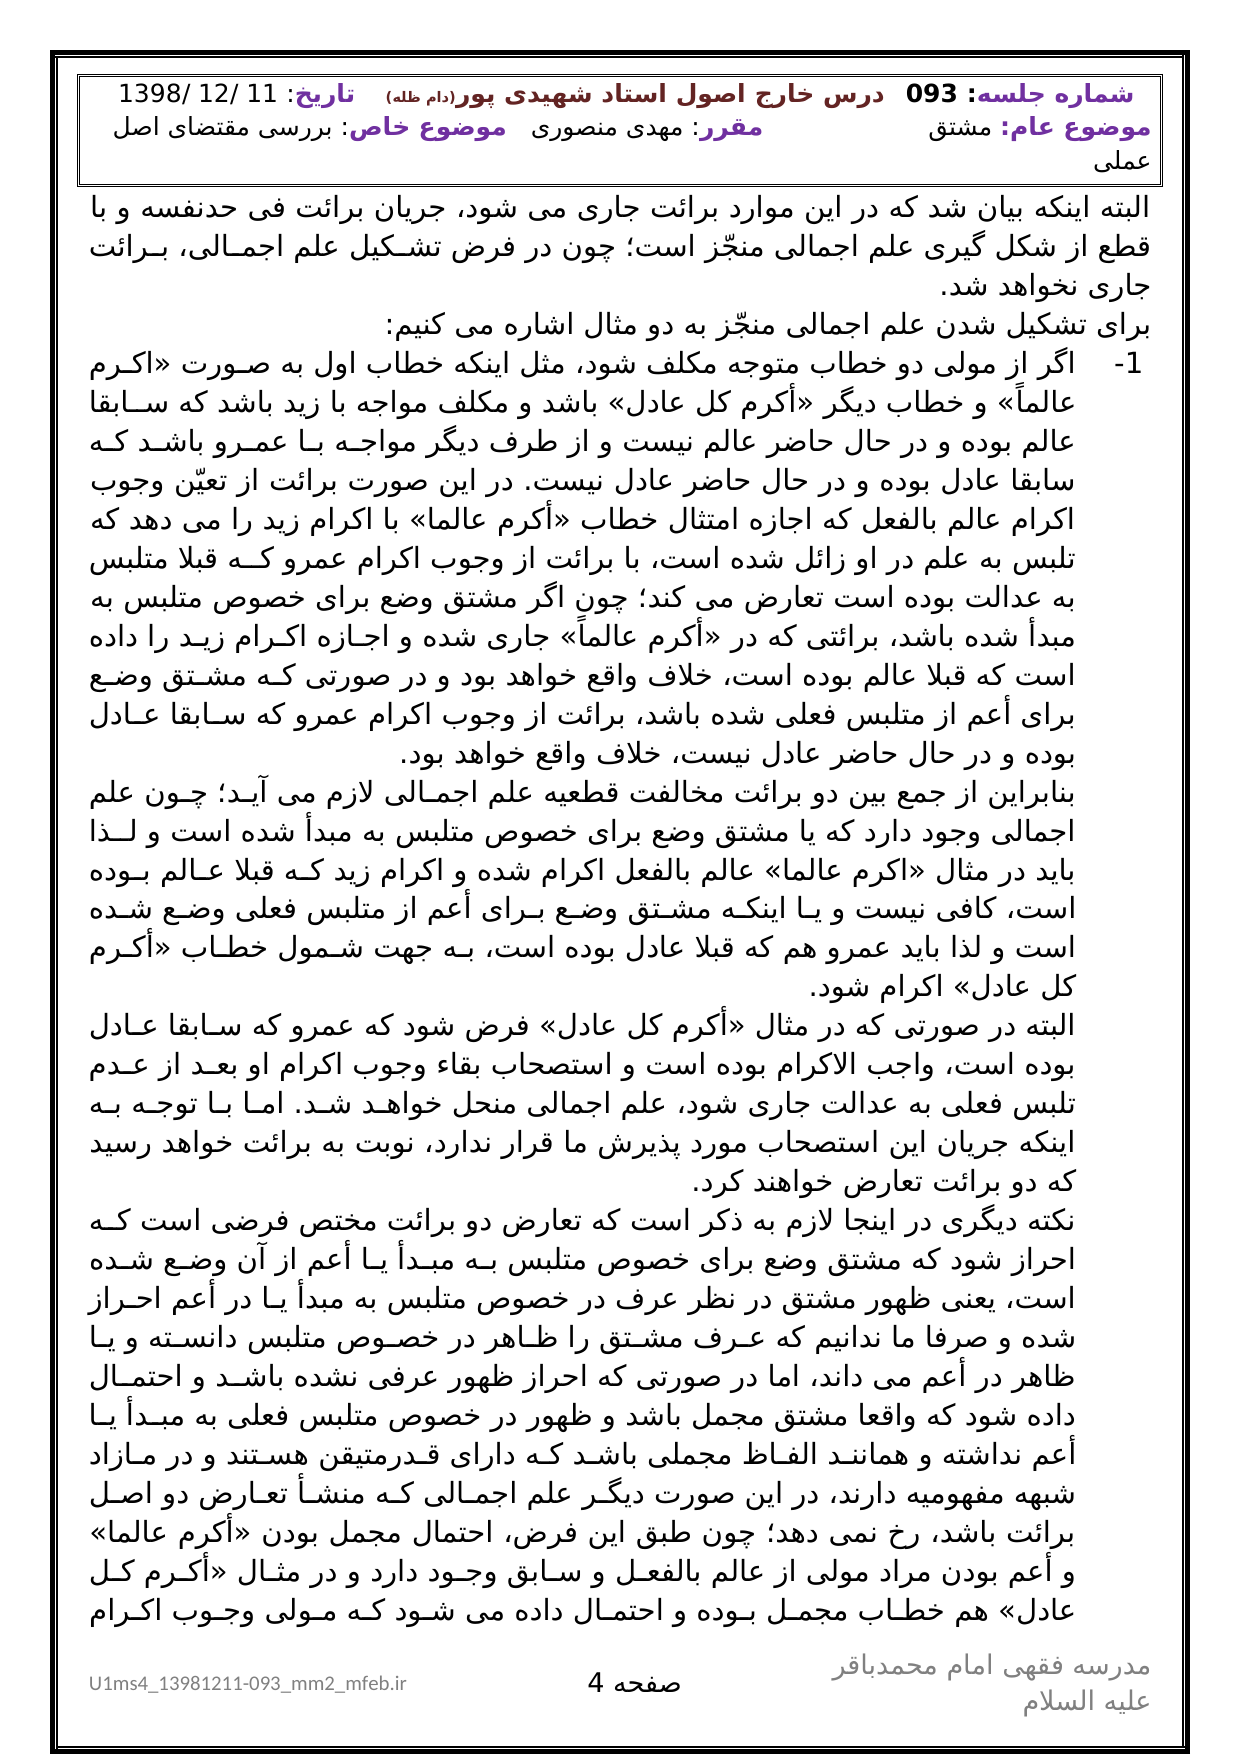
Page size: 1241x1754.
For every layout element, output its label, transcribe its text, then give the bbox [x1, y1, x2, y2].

text برای تشکیل شدن علم اجمالی منجّز به دو مثال اشاره می کنیم: [89, 307, 1152, 341]
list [89, 1203, 1077, 1627]
list بنابراین از جمع بین دو برائت مخالفت قطعیه علم اجمالی لازم می آید؛ چون علم اجمالی وجود دارد که یا مشتق وضع برای خصوص متلبس به مبدأ شده است و لذا باید در مثال «اکرم عالما» عالم بالفعل اکرام شده و اکرام زید که قبلا عالم بوده است، کافی نیست و یا اینکه مشتق وضع برای أعم از متلبس فعلی وضع شده است و لذا باید عمرو هم که قبلا عادل بوده است، به جهت شمول خطاب «أکرم کل عادل» اکرام شود. [89, 775, 1077, 1004]
list البته در صورتی که در مثال «أکرم کل عادل» فرض شود که عمرو که سابقا عادل بوده است، واجب الاکرام بوده است و استصحاب بقاء وجوب اکرام او بعد از عدم تلبس فعلی به عدالت جاری شود، علم اجمالی منحل خواهد شد. اما با توجه به اینکه جریان این استصحاب مورد پذیرش ما قرار ندارد، نوبت به برائت خواهد رسید که دو برائت تعارض خواهند کرد. [89, 1009, 1077, 1198]
text البته اینکه بیان شد که در این موارد برائت جاری می شود، جریان برائت فی حدنفسه و با قطع از شکل گیری علم اجمالی منجّز است؛ چون در فرض تشکیل علم اجمالی، برائت جاری نخواهد شد. [89, 191, 1152, 302]
list اگر از مولی دو خطاب متوجه مکلف شود، مثل اینکه خطاب اول به صورت «اکرم عالماً» و خطاب دیگر «أکرم کل عادل» باشد و مکلف مواجه با زید باشد که سابقا عالم بوده و در حال حاضر عالم نیست و از طرف دیگر مواجه با عمرو باشد که سابقا عادل بوده و در حال حاضر عادل نیست. در این صورت برائت از تعیّن وجوب اکرام عالم بالفعل که اجازه امتثال خطاب «أکرم عالما» با اکرام زید را می دهد که تلبس به علم در او زائل شده است، با برائت از وجوب اکرام عمرو که قبلا متلبس به عدالت بوده است تعارض می کند؛ چون اگر مشتق وضع برای خصوص متلبس به مبدأ شده باشد، برائتی که در «أکرم عالماً» جاری شده و اجازه اکرام زید را داده است که قبلا عالم بوده است، خلاف واقع خواهد بود و در صورتی که مشتق وضع برای أعم از متلبس فعلی شده باشد، برائت از وجوب اکرام عمرو که سابقا عادل بوده و در حال حاضر عادل نیست، خلاف واقع خواهد بود. [89, 346, 1114, 770]
